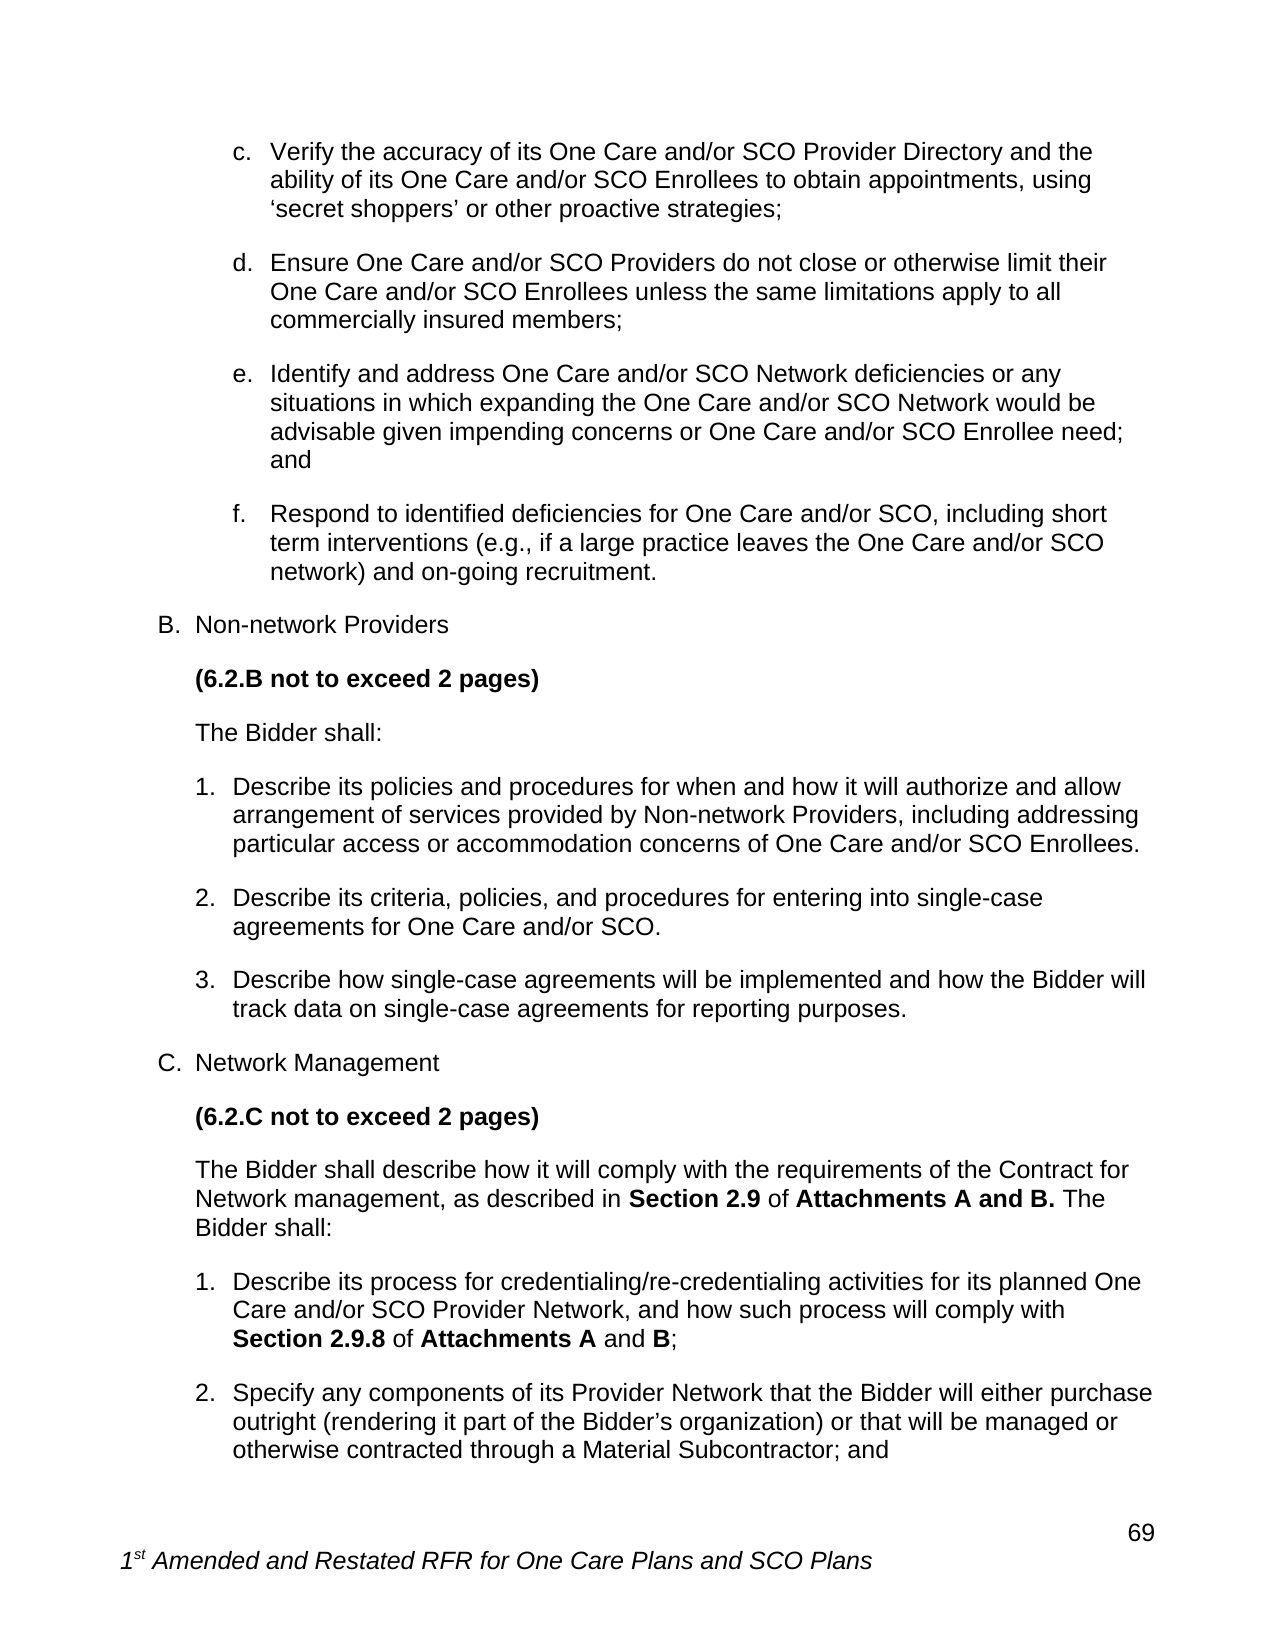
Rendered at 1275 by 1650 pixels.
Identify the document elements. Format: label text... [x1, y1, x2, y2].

text (6.2.B not to exceed 2 pages) [195, 664, 1155, 693]
list Describe its policies and procedures for when and how it will authorize and allow arrangement of services provided by Non-network Providers, including addressing particular access or accommodation concerns of One Care and/or SCO Enrollees. [195, 772, 1155, 858]
text The Bidder shall describe how it will comply with the requirements of the Contract for Network management, as described in Section 2.9 of Attachments A and B. The Bidder shall: [195, 1156, 1155, 1242]
list Verify the accuracy of its One Care and/or SCO Provider Directory and the ability of its One Care and/or SCO Enrollees to obtain appointments, using ‘secret shoppers’ or other proactive strategies; [232, 137, 1155, 223]
list Describe its process for credentialing/re-credentialing activities for its planned One Care and/or SCO Provider Network, and how such process will comply with Section 2.9.8 of Attachments A and B; [195, 1267, 1155, 1353]
list Respond to identified deficiencies for One Care and/or SCO, including short term interventions (e.g., if a large practice leaves the One Care and/or SCO network) and on-going recruitment. [232, 499, 1155, 586]
list Identify and address One Care and/or SCO Network deficiencies or any situations in which expanding the One Care and/or SCO Network would be advisable given impending concerns or One Care and/or SCO Enrollee need; and [232, 359, 1155, 474]
list Ensure One Care and/or SCO Providers do not close or otherwise limit their One Care and/or SCO Enrollees unless the same limitations apply to all commercially insured members; [232, 248, 1155, 334]
list Network Management [157, 1048, 1155, 1077]
list Describe its criteria, policies, and procedures for entering into single-case agreements for One Care and/or SCO. [195, 883, 1155, 941]
list Describe how single-case agreements will be implemented and how the Bidder will track data on single-case agreements for reporting purposes. [195, 966, 1155, 1023]
text The Bidder shall: [195, 718, 1155, 747]
list Specify any components of its Provider Network that the Bidder will either purchase outright (rendering it part of the Bidder’s organization) or that will be managed or otherwise contracted through a Material Subcontractor; and [195, 1378, 1155, 1464]
text (6.2.C not to exceed 2 pages) [195, 1102, 1155, 1131]
list Non-network Providers [157, 611, 1155, 639]
